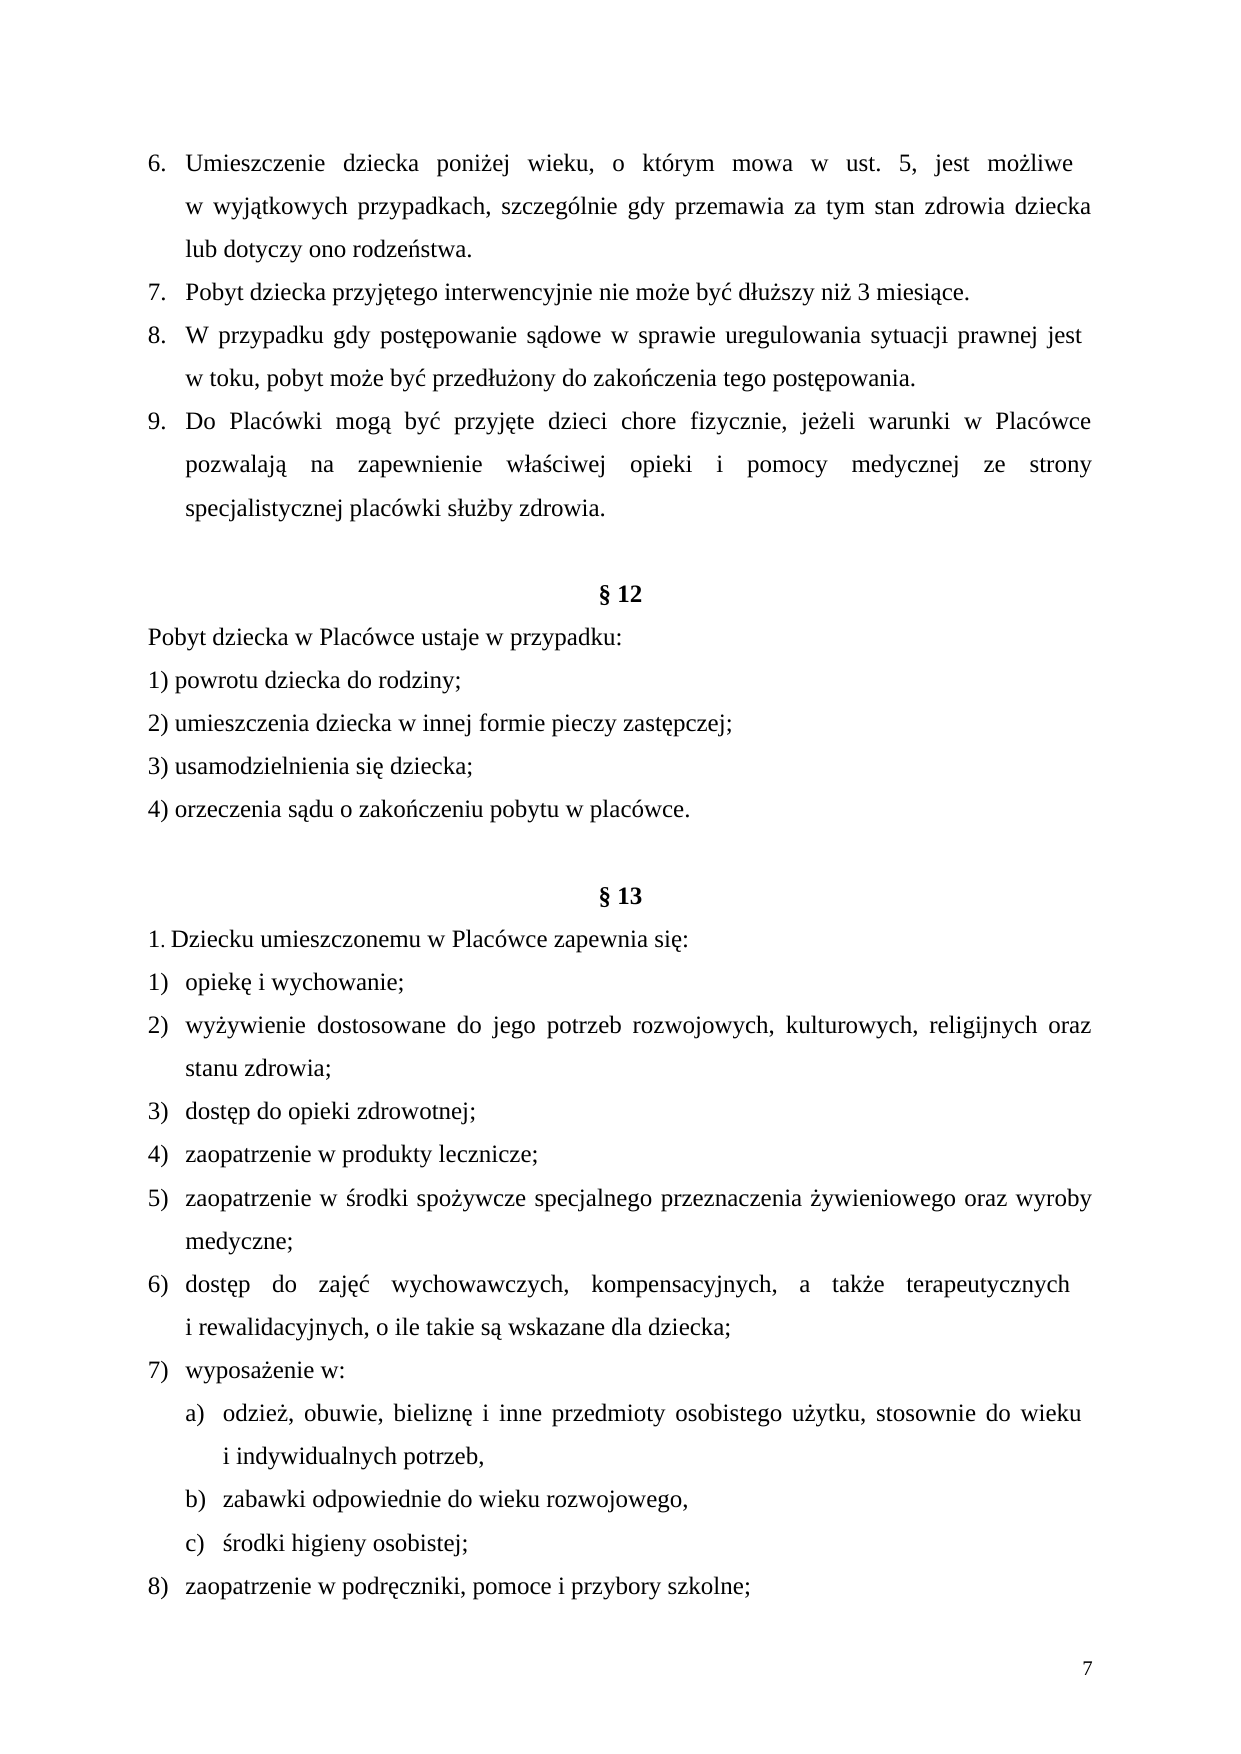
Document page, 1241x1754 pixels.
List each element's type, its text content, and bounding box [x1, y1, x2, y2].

list Umieszczenie dziecka poniżej wieku, o którym mowa w ust. 5, jest możliwe w wyjątkowych przypadkach, szczególnie gdy przemawia za tym stan zdrowia dziecka lub dotyczy ono rodzeństwa. [148, 148, 1092, 263]
list Pobyt dziecka przyjętego interwencyjnie nie może być dłuższy niż 3 miesiące. [148, 277, 1092, 306]
list zaopatrzenie w podręczniki, pomoce i przybory szkolne; [148, 1571, 1092, 1599]
list W przypadku gdy postępowanie sądowe w sprawie uregulowania sytuacji prawnej jest w toku, pobyt może być przedłużony do zakończenia tego postępowania. [148, 320, 1092, 392]
list zaopatrzenie w środki spożywcze specjalnego przeznaczenia żywieniowego oraz wyroby medyczne; [148, 1183, 1092, 1254]
list dostęp do zajęć wychowawczych, kompensacyjnych, a także terapeutycznych i rewalidacyjnych, o ile takie są wskazane dla dziecka; [148, 1269, 1092, 1341]
list dostęp do opieki zdrowotnej; [148, 1096, 1092, 1125]
text 1. Dziecku umieszczonemu w Placówce zapewnia się: [148, 924, 1092, 953]
list wyposażenie w: [148, 1355, 1092, 1384]
text Pobyt dziecka w Placówce ustaje w przypadku: [148, 622, 1092, 651]
text 1) powrotu dziecka do rodziny; [148, 665, 1092, 694]
list zaopatrzenie w produkty lecznicze; [148, 1139, 1092, 1168]
text 3) usamodzielnienia się dziecka; [148, 751, 1092, 780]
list odzież, obuwie, bieliznę i inne przedmioty osobistego użytku, stosownie do wieku i indywidualnych potrzeb, [185, 1398, 1092, 1470]
list Do Placówki mogą być przyjęte dzieci chore fizycznie, jeżeli warunki w Placówce pozwalają na zapewnienie właściwej opieki i pomocy medycznej ze strony specjalistycznej placówki służby zdrowia. [148, 406, 1092, 521]
text 2) umieszczenia dziecka w innej formie pieczy zastępczej; [148, 708, 1092, 737]
text § 12 [148, 579, 1092, 608]
list środki higieny osobistej; [185, 1528, 1092, 1556]
list zabawki odpowiednie do wieku rozwojowego, [185, 1484, 1092, 1513]
list opiekę i wychowanie; [148, 967, 1092, 996]
text 4) orzeczenia sądu o zakończeniu pobytu w placówce. [148, 794, 1092, 823]
list wyżywienie dostosowane do jego potrzeb rozwojowych, kulturowych, religijnych oraz stanu zdrowia; [148, 1010, 1092, 1082]
text § 13 [148, 881, 1092, 909]
